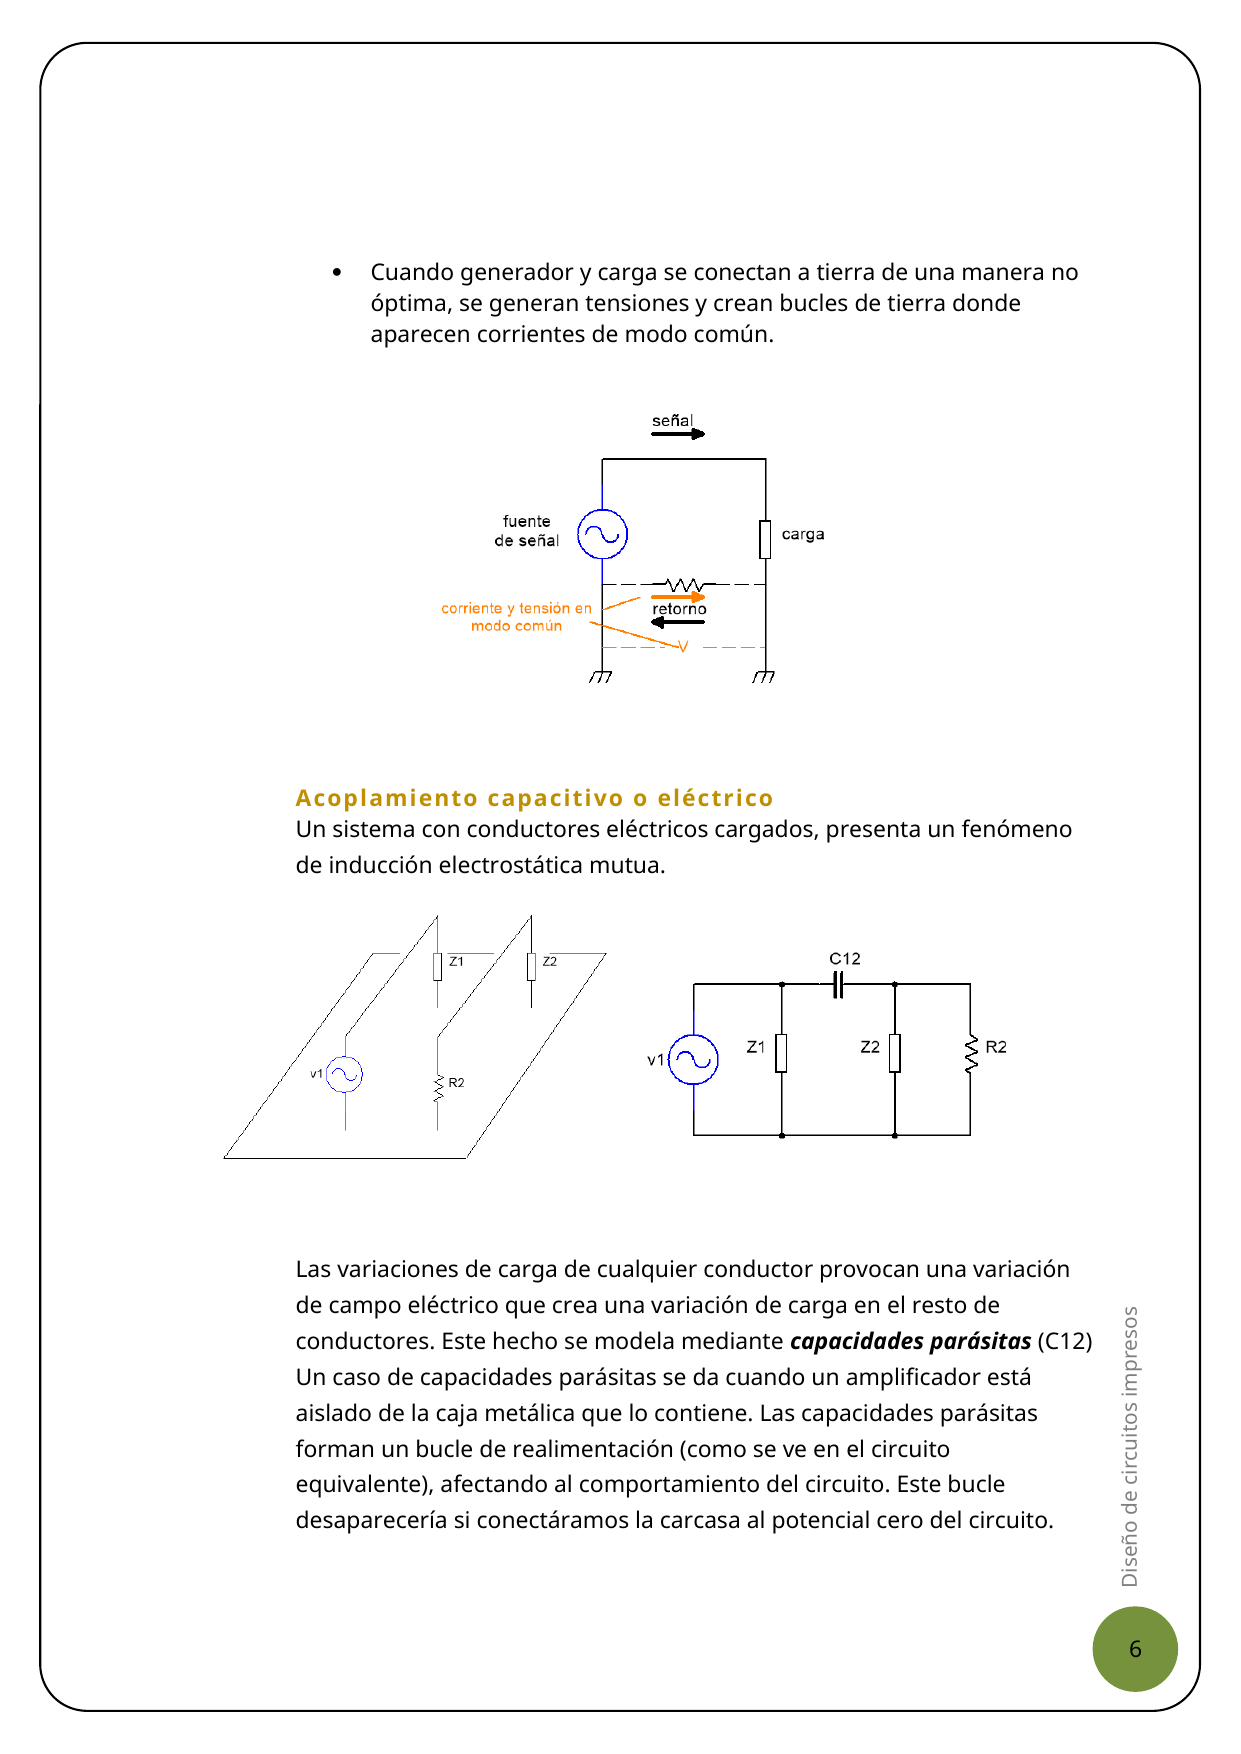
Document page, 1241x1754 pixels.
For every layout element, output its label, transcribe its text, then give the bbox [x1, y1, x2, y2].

text Las variaciones de carga de cualquier conductor provocan una variación de campo eléctrico que crea una variación de carga en el resto de conductores. Este hecho se modela mediante capacidades parásitas (C12) [295, 1253, 1092, 1356]
text Un sistema con conductores eléctricos cargados, presenta un fenómeno de inducción electrostática mutua. [295, 813, 1092, 880]
subtitle Acoplamiento capacitivo o eléctrico [222, 781, 1092, 813]
picture [631, 947, 1016, 1150]
list Cuando generador y carga se conectan a tierra de una manera no óptima, se generan tensiones y crean bucles de tierra donde aparecen corrientes de modo común. [333, 256, 1092, 349]
picture [437, 398, 831, 702]
picture [219, 901, 611, 1161]
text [295, 1361, 1092, 1536]
